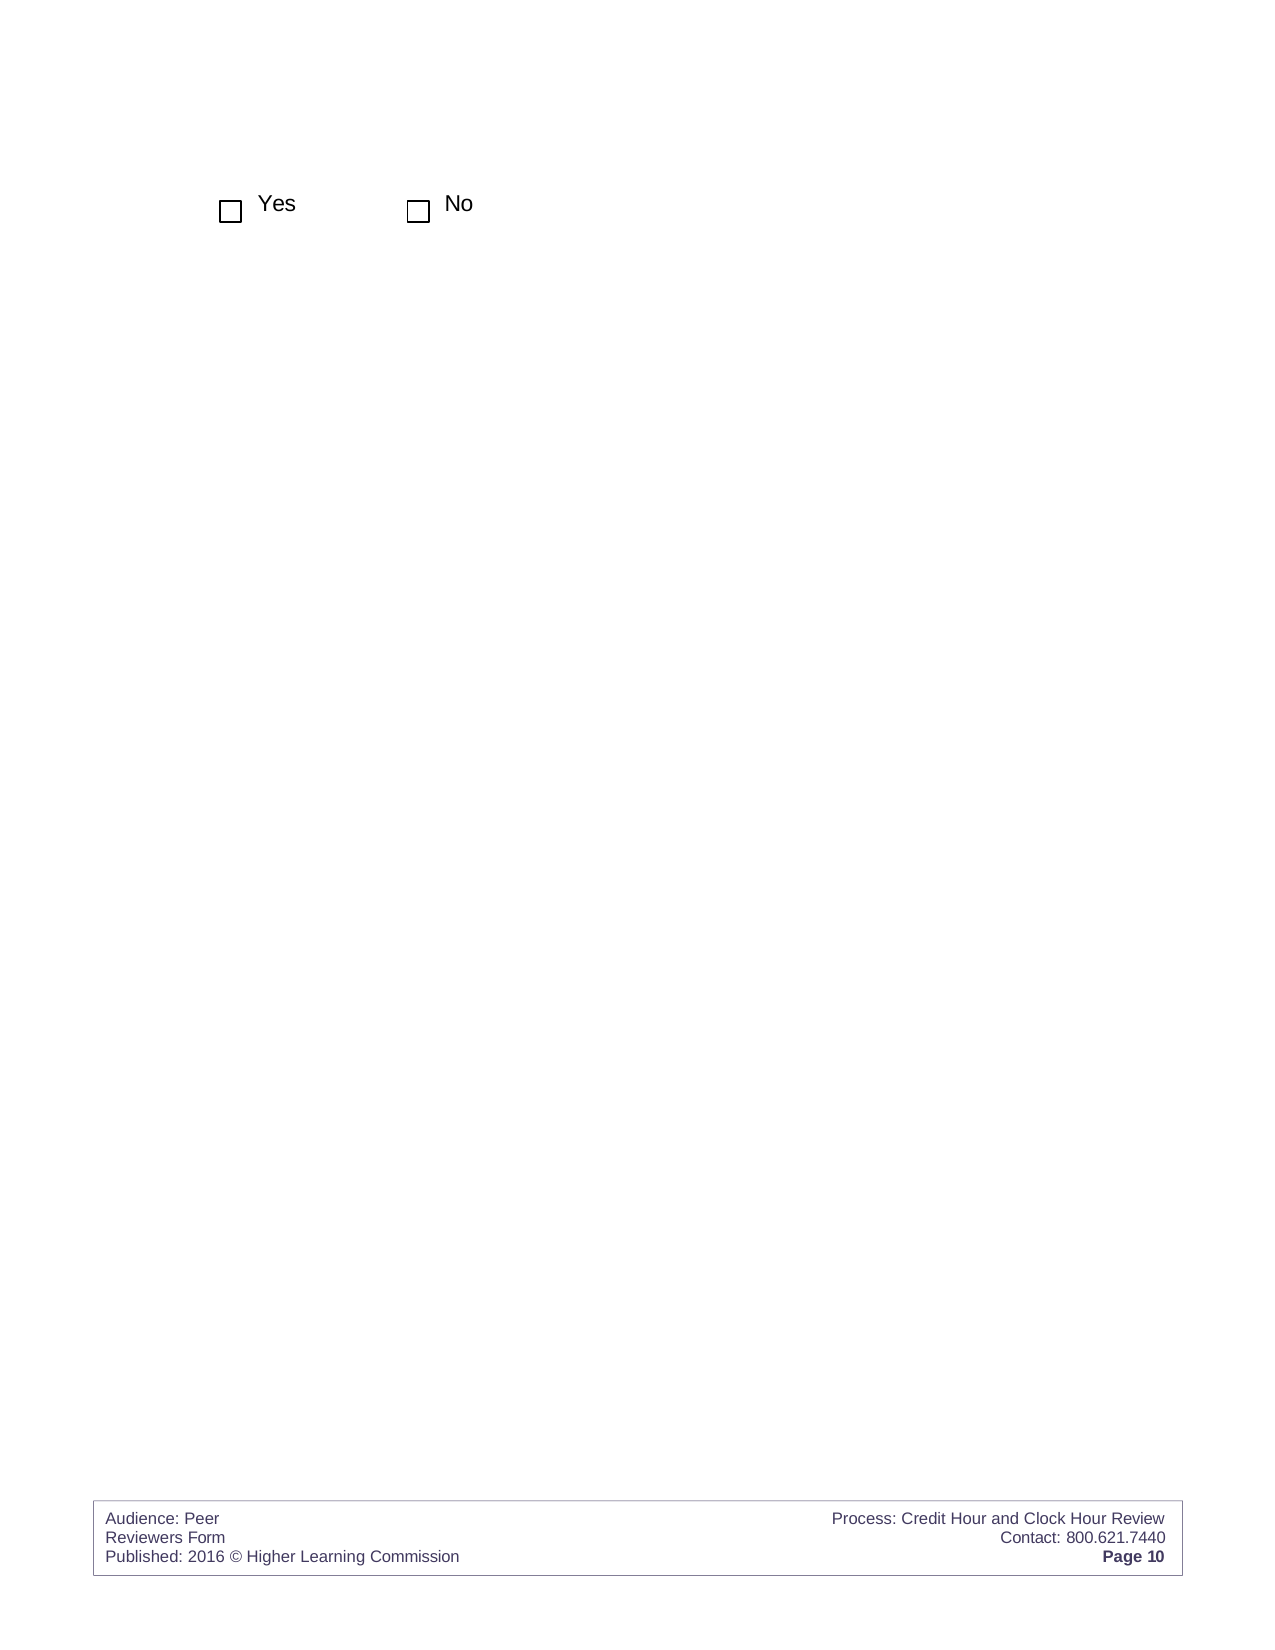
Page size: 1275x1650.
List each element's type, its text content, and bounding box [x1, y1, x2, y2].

text Yes No [257, 189, 1237, 216]
